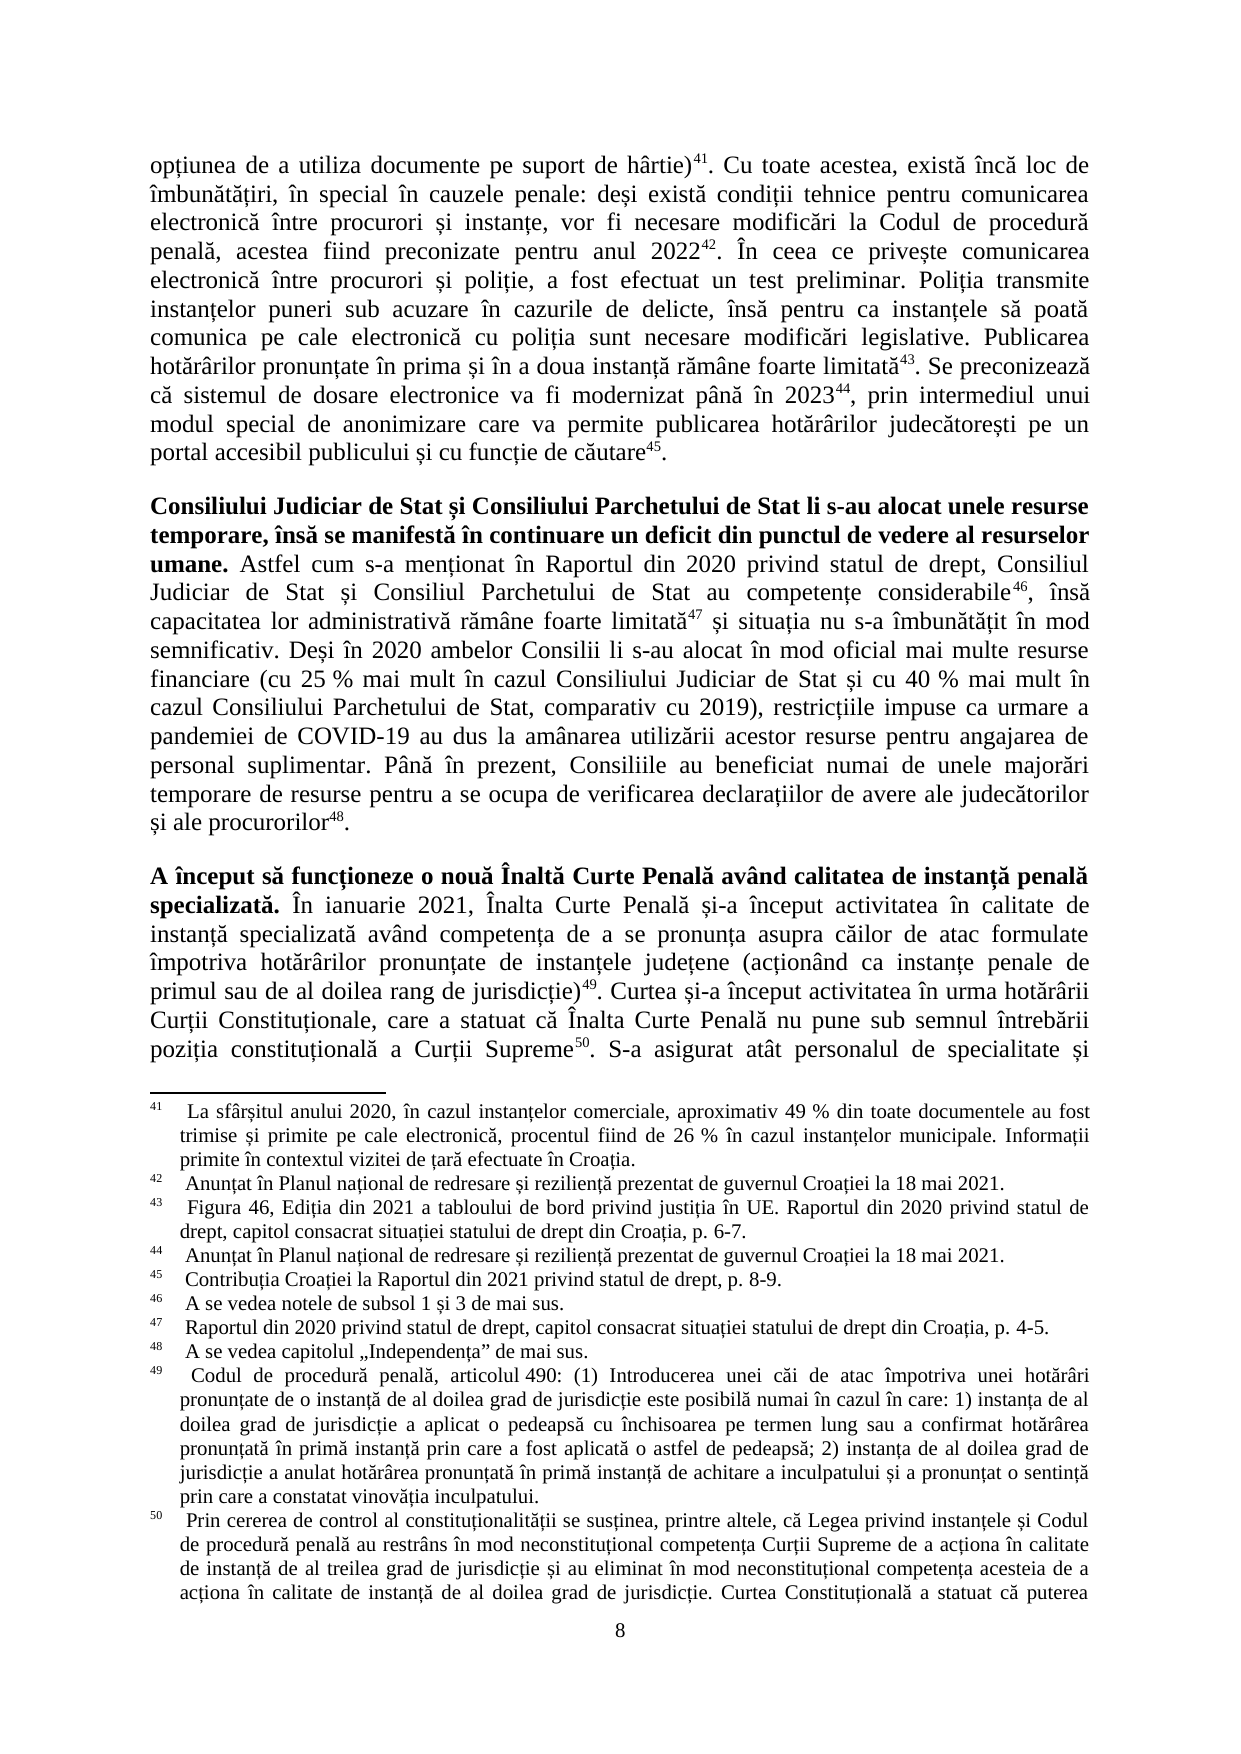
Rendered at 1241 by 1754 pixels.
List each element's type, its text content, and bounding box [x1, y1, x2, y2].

text A început să funcționeze o nouă Înaltă Curte Penală având calitatea de instanță penală specializată. În ianuarie 2021, Înalta Curte Penală și-a început activitatea în calitate de instanță specializată având competența de a se pronunța asupra căilor de atac formulate împotriva hotărârilor pronunțate de instanțele județene (acționând ca instanțe penale de primul sau de al doilea rang de jurisdicție). Curtea și-a început activitatea în urma hotărârii Curții Constituționale, care a statuat că Înalta Curte Penală nu pune sub semnul întrebării poziția constituțională a Curții Supreme. S-a asigurat atât personalul de specialitate și administrativ necesar, cât și spațiu dotat corespunzător pentru funcționarea instanței. Consiliul Judiciar de Stat a numit 11 din totalul de 15 judecători, astfel cum s-a stabilit prin decizia ministrului justiției și administrației publice cu privire la această instanță, numind de asemenea și noul președinte al instanței. Noua instanță, astfel cum este avut în vedere, ar trebui să reducă volumul de muncă al Curții Supreme în calitate de instanță de al doilea grad de jurisdicție. Curtea Supremă ar putea astfel să se concentreze asupra aspectelor juridice în cauzele penale, acționând în calitate de instanță de al treilea grad de jurisdicție. [150, 861, 1090, 1062]
text Gradul de utilizare a instrumentelor de comunicare electronică în cadrul instanțelor crește treptat. Conform Ediției din 2021 a tabloului de bord privind justiția în UE, gradul de utilizare a tehnologiei informației și comunicațiilor (TIC) pentru gestionarea cauzelor și pentru comunicarea electronică între instanțe și părți, rămâne printre cele mai scăzute din UE. În ceea ce privește utilizarea TIC pentru gestionarea cauzelor, introducerea sistemului de „dosare electronice” este în curs de desfășurare pentru ultimele instanțe rămase, urmând ca acest sistem să devină operațional până la sfârșitul anului 2021. În ceea ce privește instrumentele de comunicare electronică, sistemul „e-comunicare”, care permite schimbul de documente cu instanța pe cale electronică, a fost introdus la instanțele comerciale, județene și municipale, la Înalta Curte Comercială și la Curtea Supremă (numai pentru cauzele civile). În prezent, principalii utilizatori ai acestui sistem sunt avocații, notarii publici, experții judiciari, evaluatorii, interpreții și practicienii în insolvență. Gradul de utilizare a sistemului de comunicare electronică a crescut în cursul anului 2020, după ce s-a prevăzut, prin lege, obligativitatea comunicării electronice în cazul persoanelor juridice (cetățenii au încă opțiunea de a utiliza documente pe suport de hârtie). Cu toate acestea, există încă loc de îmbunătățiri, în special în cauzele penale: deși există condiții tehnice pentru comunicarea electronică între procurori și instanțe, vor fi necesare modificări la Codul de procedură penală, acestea fiind preconizate pentru anul 2022. În ceea ce privește comunicarea electronică între procurori și poliție, a fost efectuat un test preliminar. Poliția transmite instanțelor puneri sub acuzare în cazurile de delicte, însă pentru ca instanțele să poată comunica pe cale electronică cu poliția sunt necesare modificări legislative. Publicarea hotărârilor pronunțate în prima și în a doua instanță rămâne foarte limitată. Se preconizează că sistemul de dosare electronice va fi modernizat până în 2023, prin intermediul unui modul special de anonimizare care va permite publicarea hotărârilor judecătorești pe un portal accesibil publicului și cu funcție de căutare. [150, 150, 1090, 466]
text Consiliului Judiciar de Stat și Consiliului Parchetului de Stat li s-au alocat unele resurse temporare, însă se manifestă în continuare un deficit din punctul de vedere al resurselor umane. Astfel cum s-a menționat în Raportul din 2020 privind statul de drept, Consiliul Judiciar de Stat și Consiliul Parchetului de Stat au competențe considerabile, însă capacitatea lor administrativă rămâne foarte limitată și situația nu s-a îmbunătățit în mod semnificativ. Deși în 2020 ambelor Consilii li s-au alocat în mod oficial mai multe resurse financiare (cu 25 % mai mult în cazul Consiliului Judiciar de Stat și cu 40 % mai mult în cazul Consiliului Parchetului de Stat, comparativ cu 2019), restricțiile impuse ca urmare a pandemiei de COVID-19 au dus la amânarea utilizării acestor resurse pentru angajarea de personal suplimentar. Până în prezent, Consiliile au beneficiat numai de unele majorări temporare de resurse pentru a se ocupa de verificarea declarațiilor de avere ale judecătorilor și ale procurorilor. [150, 491, 1090, 836]
